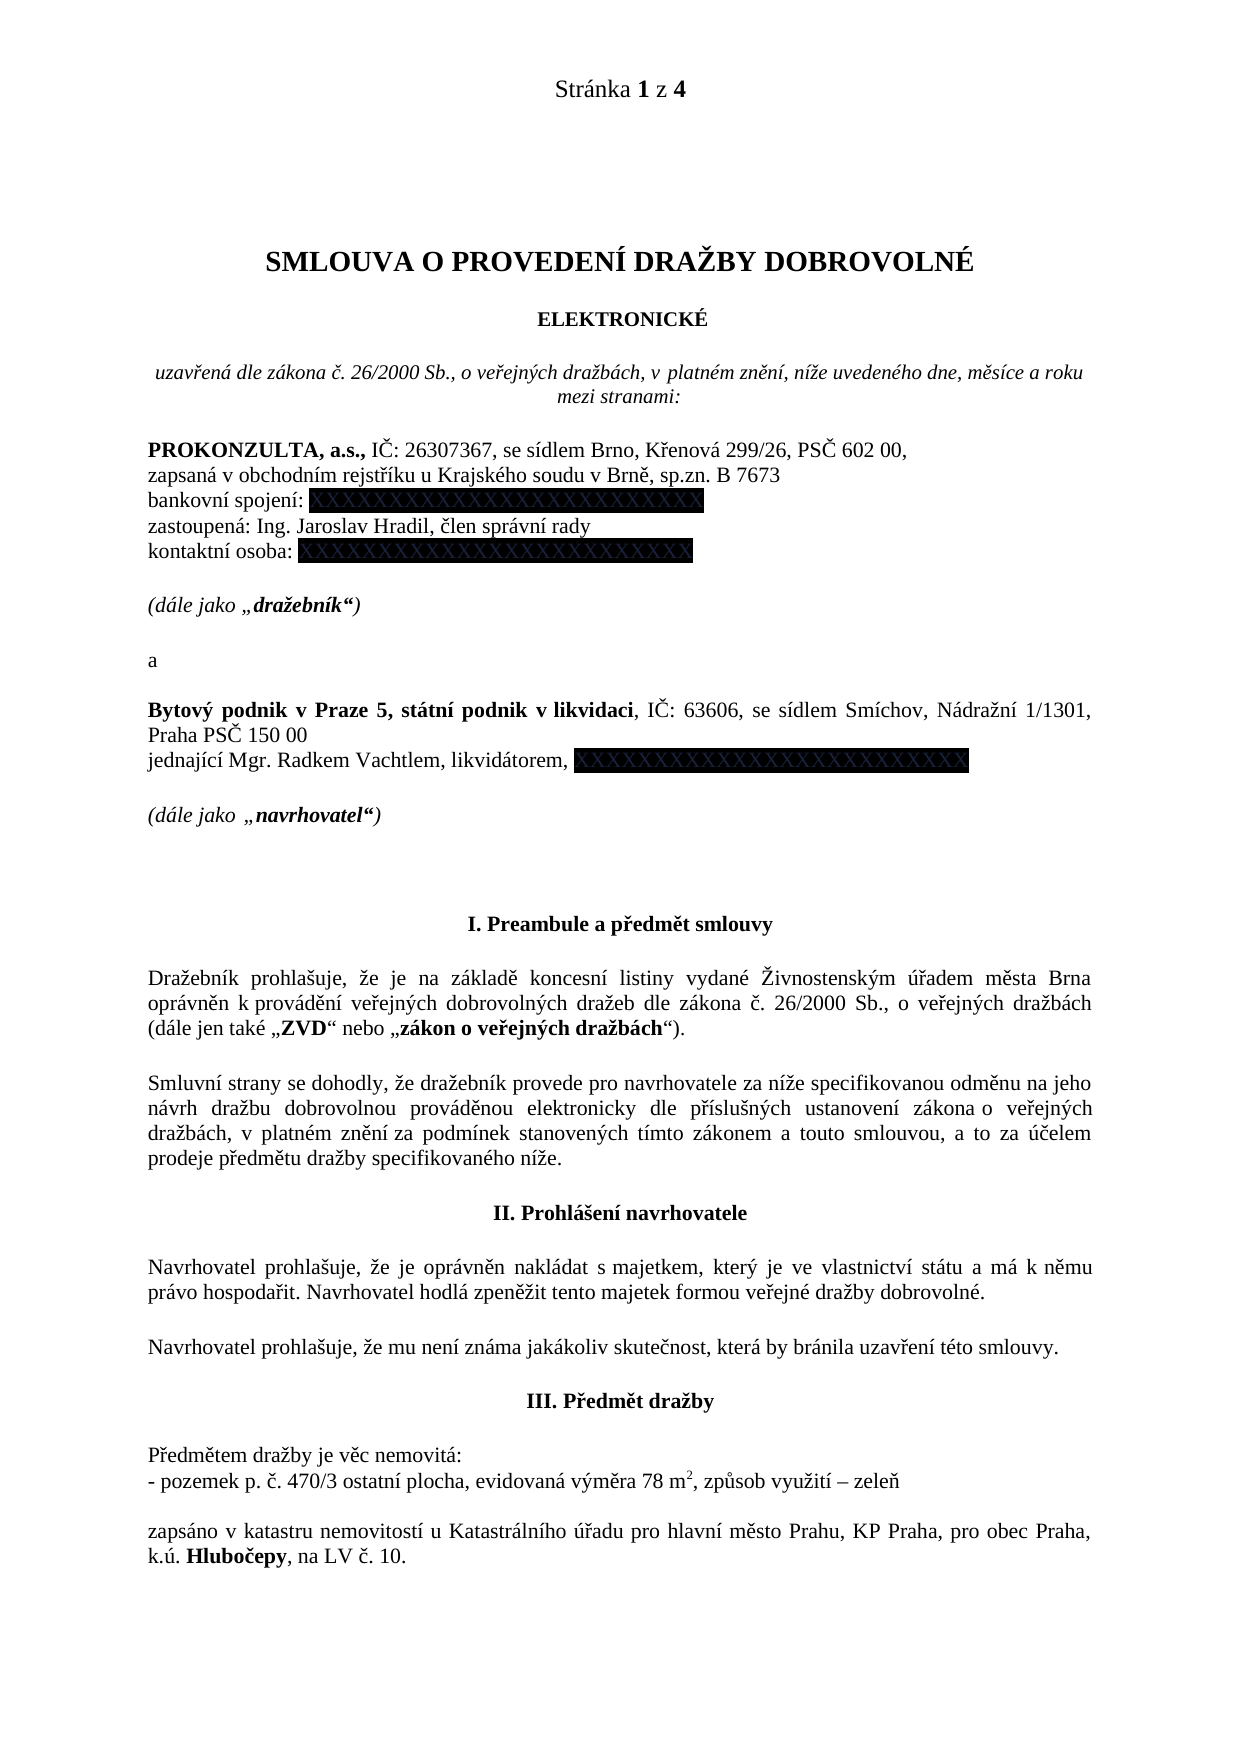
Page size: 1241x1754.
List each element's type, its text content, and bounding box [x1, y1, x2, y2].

text Navrhovatel prohlašuje, že mu není známa jakákoliv skutečnost, která by bránila uzavření této smlouvy. [148, 1334, 1093, 1359]
subtitle III. Předmět dražby [148, 1388, 1093, 1413]
text jednající Mgr. Radkem Vachtlem, likvidátorem, XXXXXXXXXXXXXXXXXXXXXXXXX [148, 747, 1093, 773]
text ELEKTRONICKÉ [148, 307, 1093, 331]
text a [148, 647, 1093, 672]
subtitle II. Prohlášení navrhovatele [148, 1200, 1093, 1225]
text (dále jako „navrhovatel“) [148, 802, 1093, 827]
text (dále jako „dražebník“) [148, 592, 1093, 617]
text Smluvní strany se dohodly, že dražebník provede pro navrhovatele za níže specifikovanou odměnu na jeho návrh dražbu dobrovolnou prováděnou elektronicky dle příslušných ustanovení zákona o veřejných dražbách, v platném znění za podmínek stanovených tímto zákonem a touto smlouvou, a to za účelem prodeje předmětu dražby specifikovaného níže. [148, 1070, 1093, 1171]
subtitle I. Preambule a předmět smlouvy [148, 911, 1093, 936]
text zapsáno v katastru nemovitostí u Katastrálního úřadu pro hlavní město Prahu, KP Praha, pro obec Praha, k.ú. Hlubočepy, na LV č. 10. [148, 1518, 1093, 1568]
text Navrhovatel prohlašuje, že je oprávněn nakládat s majetkem, který je ve vlastnictví státu a má k němu právo hospodařit. Navrhovatel hodlá zpeněžit tento majetek formou veřejné dražby dobrovolné. [148, 1254, 1093, 1304]
text Dražebník prohlašuje, že je na základě koncesní listiny vydané Živnostenským úřadem města Brna oprávněn k provádění veřejných dobrovolných dražeb dle zákona č. 26/2000 Sb., o veřejných dražbách (dále jen také „ZVD“ nebo „zákon o veřejných dražbách“). [148, 965, 1093, 1041]
text Předmětem dražby je věc nemovitá: [148, 1442, 1093, 1468]
text - pozemek p. č. 470/3 ostatní plocha, evidovaná výměra 78 m2, způsob využití – zeleň [148, 1468, 1093, 1493]
text SMLOUVA O PROVEDENÍ DRAŽBY DOBROVOLNÉ [148, 244, 1093, 277]
text PROKONZULTA, a.s., IČ: 26307367, se sídlem Brno, Křenová 299/26, PSČ 602 00, zapsaná v obchodním rejstříku u Krajského soudu v Brně, sp.zn. B 7673 bankovní spojení: XXXXXXXXXXXXXXXXXXXXXXXXX zastoupená: Ing. Jaroslav Hradil, člen správní rady kontaktní osoba: XXXXXXXXXXXXXXXXXXXXXXXXX [148, 437, 1093, 563]
text uzavřená dle zákona č. 26/2000 Sb., o veřejných dražbách, v platném znění, níže uvedeného dne, měsíce a roku mezi stranami: [148, 360, 1093, 408]
text Bytový podnik v Praze 5, státní podnik v likvidaci, IČ: 63606, se sídlem Smíchov, Nádražní 1/1301, Praha PSČ 150 00 [148, 697, 1093, 747]
